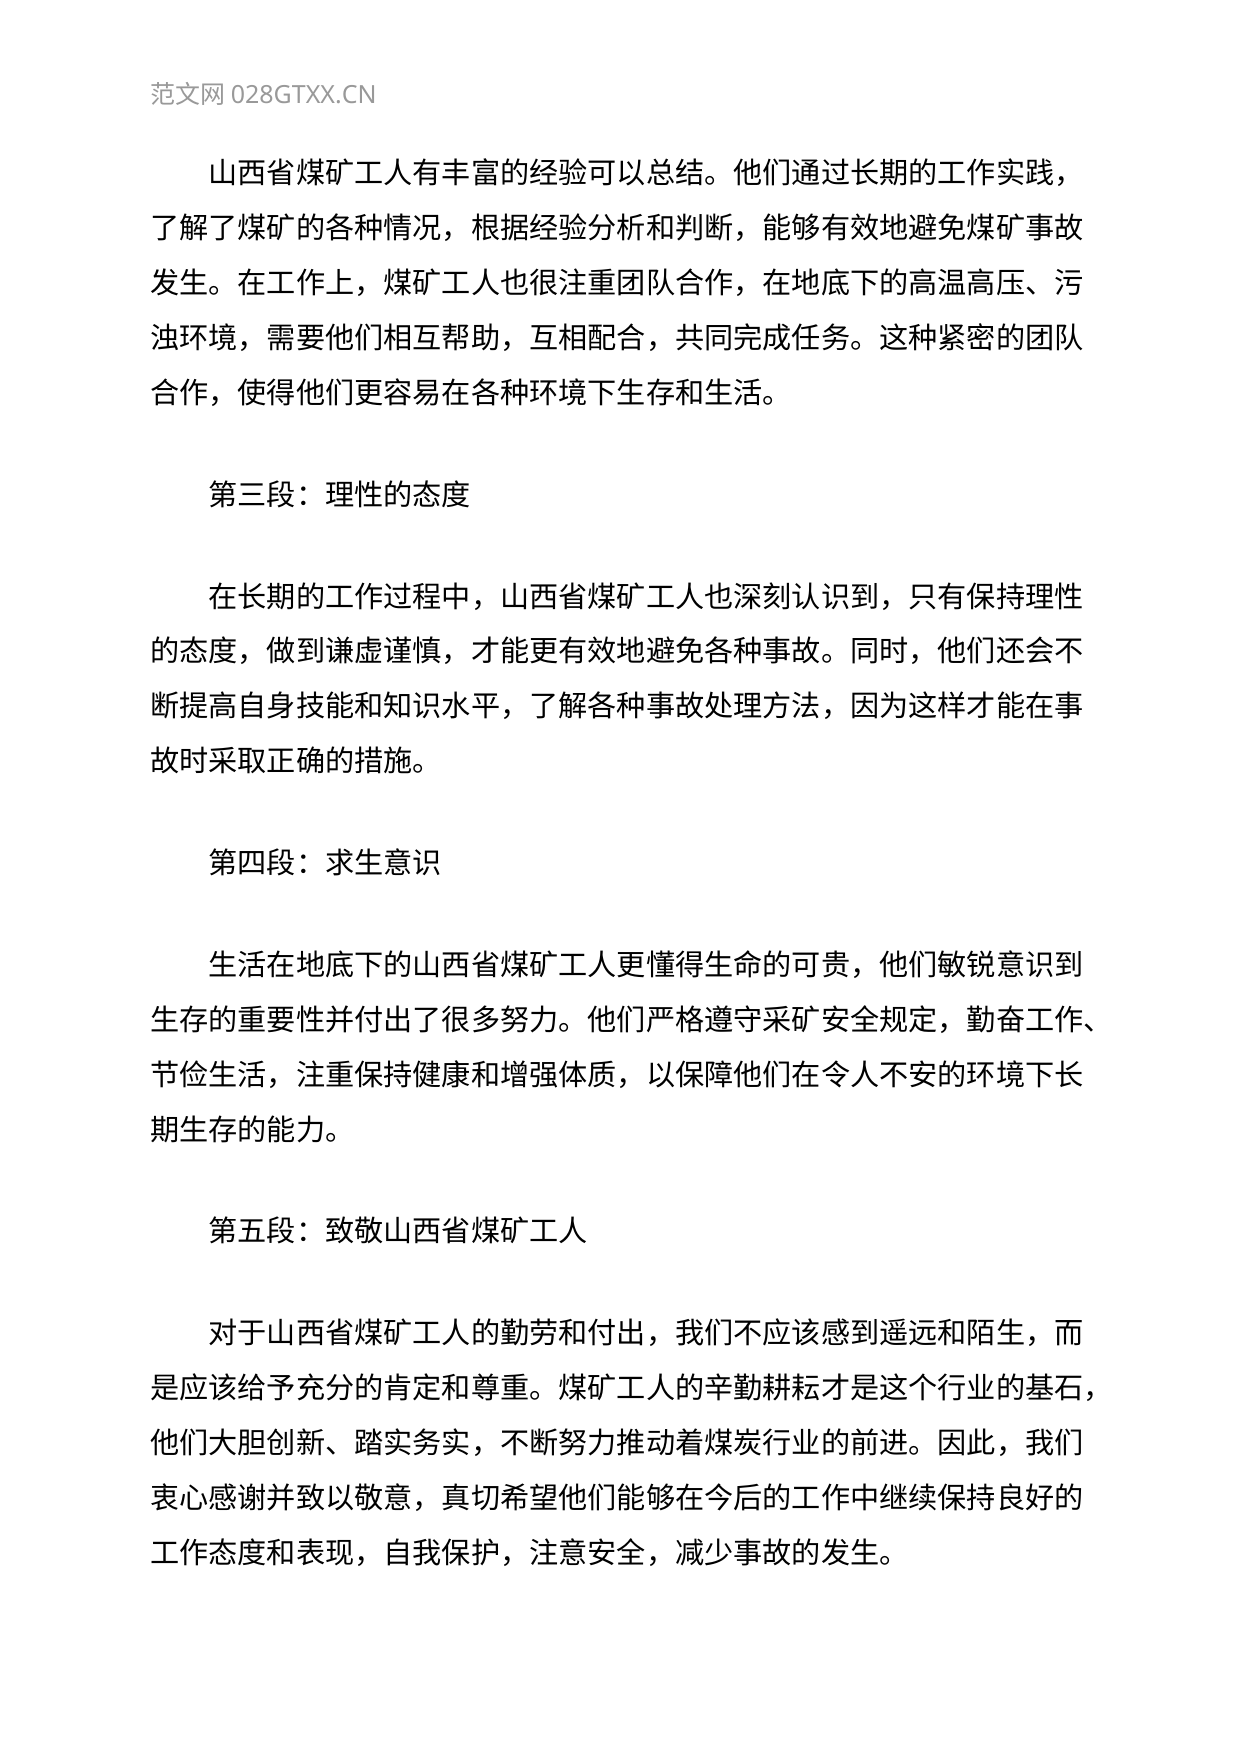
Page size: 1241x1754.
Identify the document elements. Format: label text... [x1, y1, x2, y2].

text 在长期的工作过程中，山西省煤矿工人也深刻认识到，只有保持理性的态度，做到谦虚谨慎，才能更有效地避免各种事故。同时，他们还会不断提高自身技能和知识水平，了解各种事故处理方法，因为这样才能在事故时采取正确的措施。 [150, 573, 1090, 780]
text 对于山西省煤矿工人的勤劳和付出，我们不应该感到遥远和陌生，而是应该给予充分的肯定和尊重。煤矿工人的辛勤耕耘才是这个行业的基石，他们大胆创新、踏实务实，不断努力推动着煤炭行业的前进。因此，我们衷心感谢并致以敬意，真切希望他们能够在今后的工作中继续保持良好的工作态度和表现，自我保护，注意安全，减少事故的发生。 [150, 1309, 1090, 1571]
text 山西省煤矿工人有丰富的经验可以总结。他们通过长期的工作实践，了解了煤矿的各种情况，根据经验分析和判断，能够有效地避免煤矿事故发生。在工作上，煤矿工人也很注重团队合作，在地底下的高温高压、污浊环境，需要他们相互帮助，互相配合，共同完成任务。这种紧密的团队合作，使得他们更容易在各种环境下生存和生活。 [150, 150, 1090, 412]
text 第五段：致敬山西省煤矿工人 [150, 1208, 1090, 1250]
text 第三段：理性的态度 [150, 471, 1090, 514]
text 第四段：求生意识 [150, 839, 1090, 882]
text 生活在地底下的山西省煤矿工人更懂得生命的可贵，他们敏锐意识到生存的重要性并付出了很多努力。他们严格遵守采矿安全规定，勤奋工作、节俭生活，注重保持健康和增强体质，以保障他们在令人不安的环境下长期生存的能力。 [150, 941, 1090, 1148]
